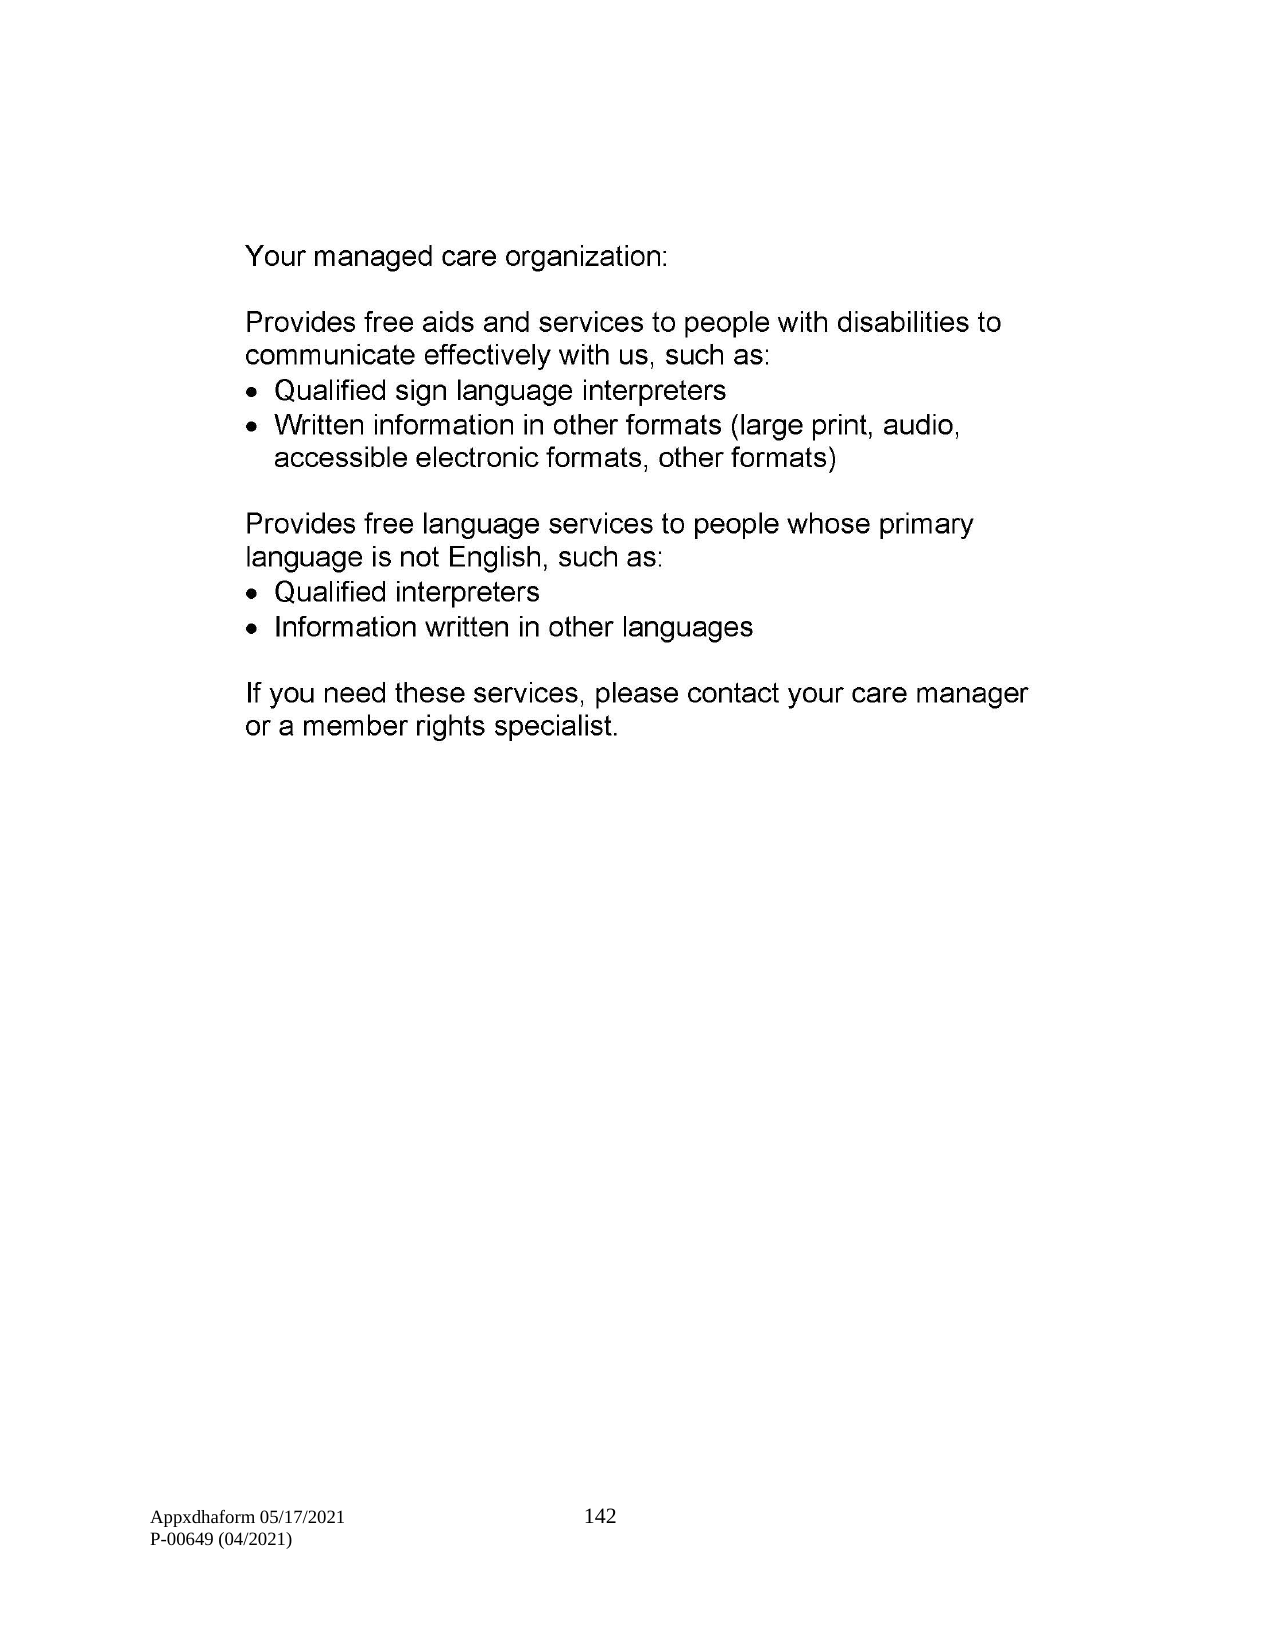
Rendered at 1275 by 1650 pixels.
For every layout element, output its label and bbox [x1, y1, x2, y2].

picture [150, 162, 1125, 1424]
